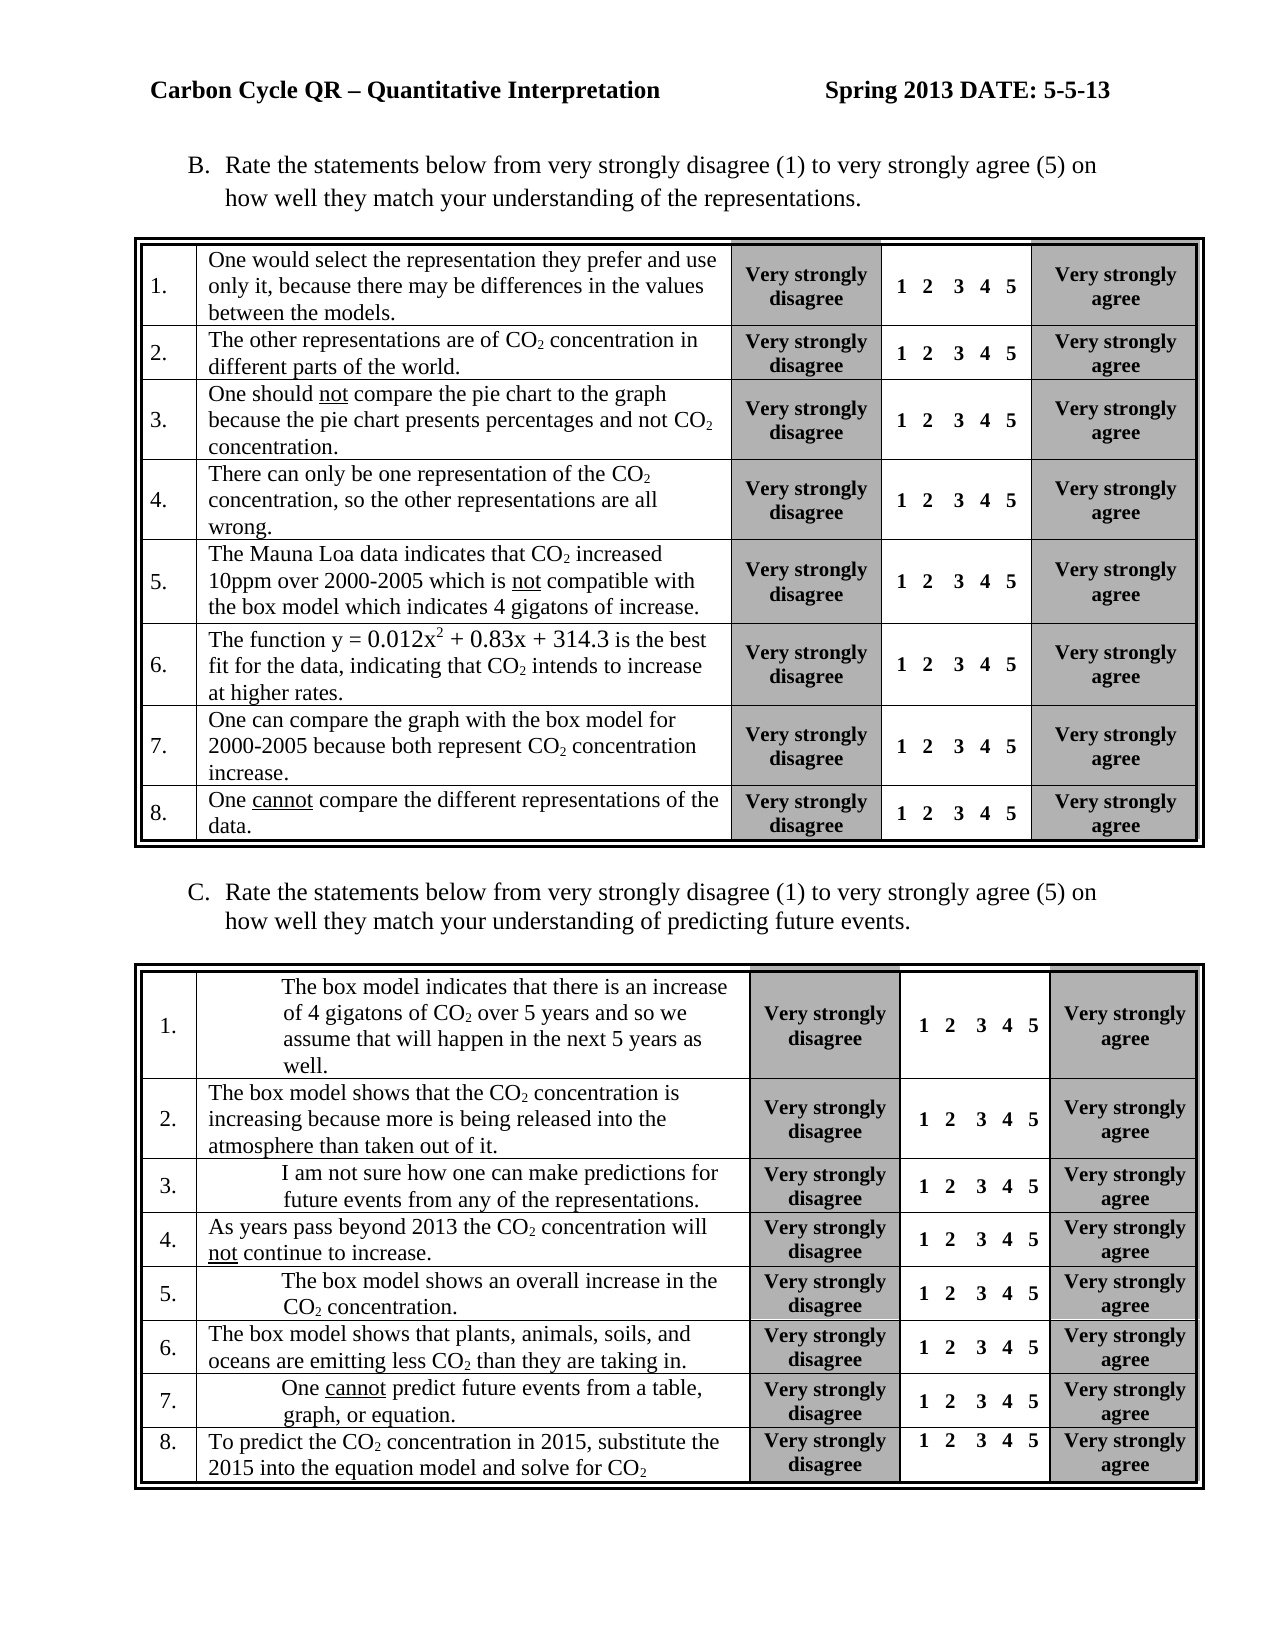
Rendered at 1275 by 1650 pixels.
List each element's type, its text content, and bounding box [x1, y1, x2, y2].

table_cell Very strongly agree [1051, 1321, 1195, 1373]
table_cell Very strongly agree [1032, 380, 1195, 459]
table_cell One cannot predict future events from a table, graph, or equation. [197, 1374, 749, 1427]
table_cell Very strongly agree [1051, 1374, 1195, 1427]
table_cell 1 2 3 4 5 [882, 380, 1031, 459]
table_cell The function y = 0.012x2 + 0.83x + 314.3 is the best fit for the data, indicating that CO2 intends to increase at higher rates. [197, 624, 731, 705]
table_header 1. [139, 240, 197, 325]
table_cell 8. [143, 786, 196, 839]
table_cell 5. [143, 540, 196, 623]
table_cell 4. [143, 460, 196, 539]
table_cell As years pass beyond 2013 the CO2 concentration will not continue to increase. [197, 1213, 749, 1266]
table_cell 2. [143, 1079, 196, 1158]
table_cell Very strongly disagree [751, 1159, 899, 1212]
table_cell 1 2 3 4 5 [901, 1079, 1049, 1158]
table_cell Very strongly agree [1032, 706, 1195, 785]
table_cell 1 2 3 4 5 [882, 326, 1031, 379]
table_cell Very strongly agree [1051, 1428, 1195, 1481]
table_cell 5. [143, 1267, 196, 1319]
table_header Very strongly agree [1031, 240, 1200, 325]
table_cell 4. [143, 1213, 196, 1266]
table_cell Very strongly agree [1051, 1079, 1195, 1158]
table_cell The box model shows that the CO2 concentration is increasing because more is being released into the atmosphere than taken out of it. [197, 1079, 749, 1158]
table_cell Very strongly disagree [751, 1374, 899, 1427]
table_cell 1 2 3 4 5 [901, 1374, 1049, 1427]
table_cell The Mauna Loa data indicates that CO2 increased 10ppm over 2000-2005 which is not compatible with the box model which indicates 4 gigatons of increase. [197, 540, 731, 623]
table_cell Very strongly agree [1032, 460, 1195, 539]
table_cell Very strongly disagree [751, 1079, 899, 1158]
table_cell 8. [143, 1428, 196, 1481]
table_cell Very strongly agree [1032, 540, 1195, 623]
table_cell Very strongly agree [1051, 1213, 1195, 1266]
table_cell One cannot compare the different representations of the data. [197, 786, 731, 839]
table_cell Very strongly disagree [751, 1213, 899, 1266]
table_header 1. [139, 966, 197, 1078]
table_cell Very strongly disagree [732, 460, 881, 539]
table_cell 1 2 3 4 5 [882, 460, 1031, 539]
table_cell 1 2 3 4 5 [901, 1428, 1049, 1481]
table_cell 1 2 3 4 5 [882, 624, 1031, 705]
table_cell Very strongly disagree [732, 624, 881, 705]
table_cell Very strongly disagree [732, 786, 881, 839]
table_header 1 2 3 4 5 [882, 246, 1031, 325]
table_cell Very strongly disagree [751, 1321, 899, 1373]
table_cell I am not sure how one can make predictions for future events from any of the representations. [197, 1159, 749, 1212]
table_cell Very strongly agree [1032, 786, 1195, 839]
table_cell Very strongly agree [1051, 1267, 1195, 1319]
table_cell Very strongly disagree [732, 380, 881, 459]
table_cell 6. [143, 1321, 196, 1373]
table_cell 1 2 3 4 5 [901, 1213, 1049, 1266]
table_cell 2. [143, 326, 196, 379]
table_cell 1 2 3 4 5 [901, 1159, 1049, 1212]
table_cell Very strongly agree [1032, 326, 1195, 379]
table_cell Very strongly agree [1032, 624, 1195, 705]
table_cell 1 2 3 4 5 [882, 786, 1031, 839]
table_cell One can compare the graph with the box model for 2000-2005 because both represent CO2 concentration increase. [197, 706, 731, 785]
table_cell 7. [143, 1374, 196, 1427]
table_cell There can only be one representation of the CO2 concentration, so the other representations are all wrong. [197, 460, 731, 539]
table_header Very strongly disagree [751, 973, 899, 1078]
table_header Very strongly disagree [732, 246, 881, 325]
table_cell 3. [143, 1159, 196, 1212]
table_cell Very strongly disagree [732, 326, 881, 379]
table_header Very strongly agree [1050, 966, 1200, 1078]
list Rate the statements below from very strongly disagree (1) to very strongly agree (5) on how well they match your understanding of predicting future events. [187, 877, 1125, 934]
table_cell 6. [143, 624, 196, 705]
table_cell 1 2 3 4 5 [882, 706, 1031, 785]
table_cell Very strongly disagree [732, 540, 881, 623]
table_cell The box model shows an overall increase in the CO2 concentration. [197, 1267, 749, 1319]
table_cell 1 2 3 4 5 [882, 540, 1031, 623]
table_cell 7. [143, 706, 196, 785]
list Rate the statements below from very strongly disagree (1) to very strongly agree (5) on how well they match your understanding of the representations. [187, 150, 1125, 212]
table_cell Very strongly disagree [732, 706, 881, 785]
table_header 1 2 3 4 5 [901, 973, 1049, 1078]
table_cell One should not compare the pie chart to the graph because the pie chart presents percentages and not CO2 concentration. [197, 380, 731, 459]
table_cell Very strongly agree [1051, 1159, 1195, 1212]
table_cell 1 2 3 4 5 [901, 1321, 1049, 1373]
table_header One would select the representation they prefer and use only it, because there may be differences in the values between the models. [197, 246, 731, 325]
table_cell 3. [143, 380, 196, 459]
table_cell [197, 1428, 749, 1481]
table_cell Very strongly disagree [751, 1267, 899, 1319]
table_header The box model indicates that there is an increase of 4 gigatons of CO2 over 5 years and so we assume that will happen in the next 5 years as well. [197, 973, 749, 1078]
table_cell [751, 1428, 899, 1481]
table_cell The other representations are of CO2 concentration in different parts of the world. [197, 326, 731, 379]
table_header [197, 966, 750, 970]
table_cell 1 2 3 4 5 [901, 1267, 1049, 1319]
table_cell The box model shows that plants, animals, soils, and oceans are emitting less CO2 than they are taking in. [197, 1321, 749, 1373]
